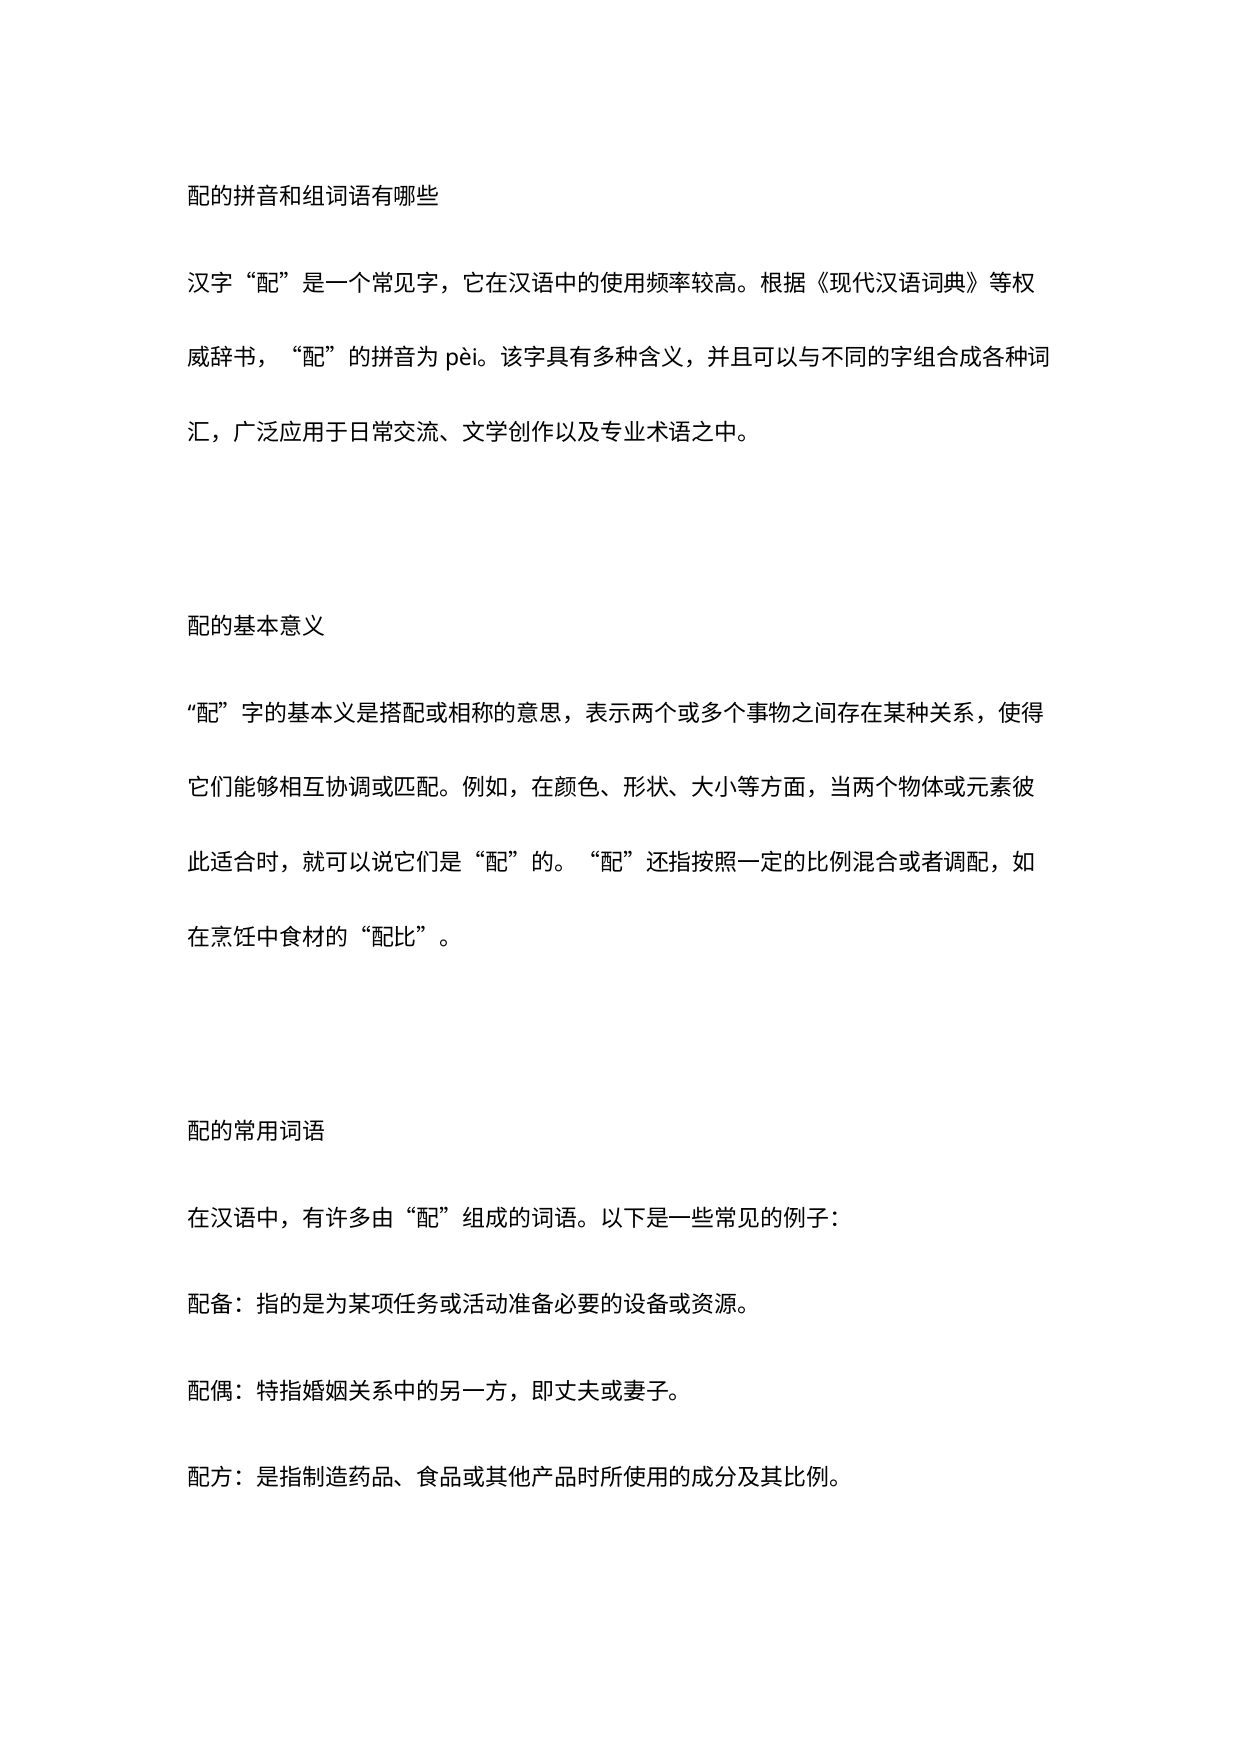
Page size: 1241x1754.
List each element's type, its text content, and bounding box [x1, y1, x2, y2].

text 配的基本意义 [187, 592, 1053, 657]
text 在汉语中，有许多由“配”组成的词语。以下是一些常见的例子： [187, 1184, 1053, 1249]
text 配的拼音和组词语有哪些 [187, 162, 1053, 227]
text 配的常用词语 [187, 1097, 1053, 1162]
text “配”字的基本义是搭配或相称的意思，表示两个或多个事物之间存在某种关系，使得它们能够相互协调或匹配。例如，在颜色、形状、大小等方面，当两个物体或元素彼此适合时，就可以说它们是“配”的。“配”还指按照一定的比例混合或者调配，如在烹饪中食材的“配比”。 [187, 679, 1053, 968]
text 配偶：特指婚姻关系中的另一方，即丈夫或妻子。 [187, 1357, 1053, 1422]
text 配备：指的是为某项任务或活动准备必要的设备或资源。 [187, 1270, 1053, 1335]
text 配方：是指制造药品、食品或其他产品时所使用的成分及其比例。 [187, 1443, 1053, 1508]
text 汉字“配”是一个常见字，它在汉语中的使用频率较高。根据《现代汉语词典》等权威辞书，“配”的拼音为 pèi。该字具有多种含义，并且可以与不同的字组合成各种词汇，广泛应用于日常交流、文学创作以及专业术语之中。 [187, 248, 1053, 463]
